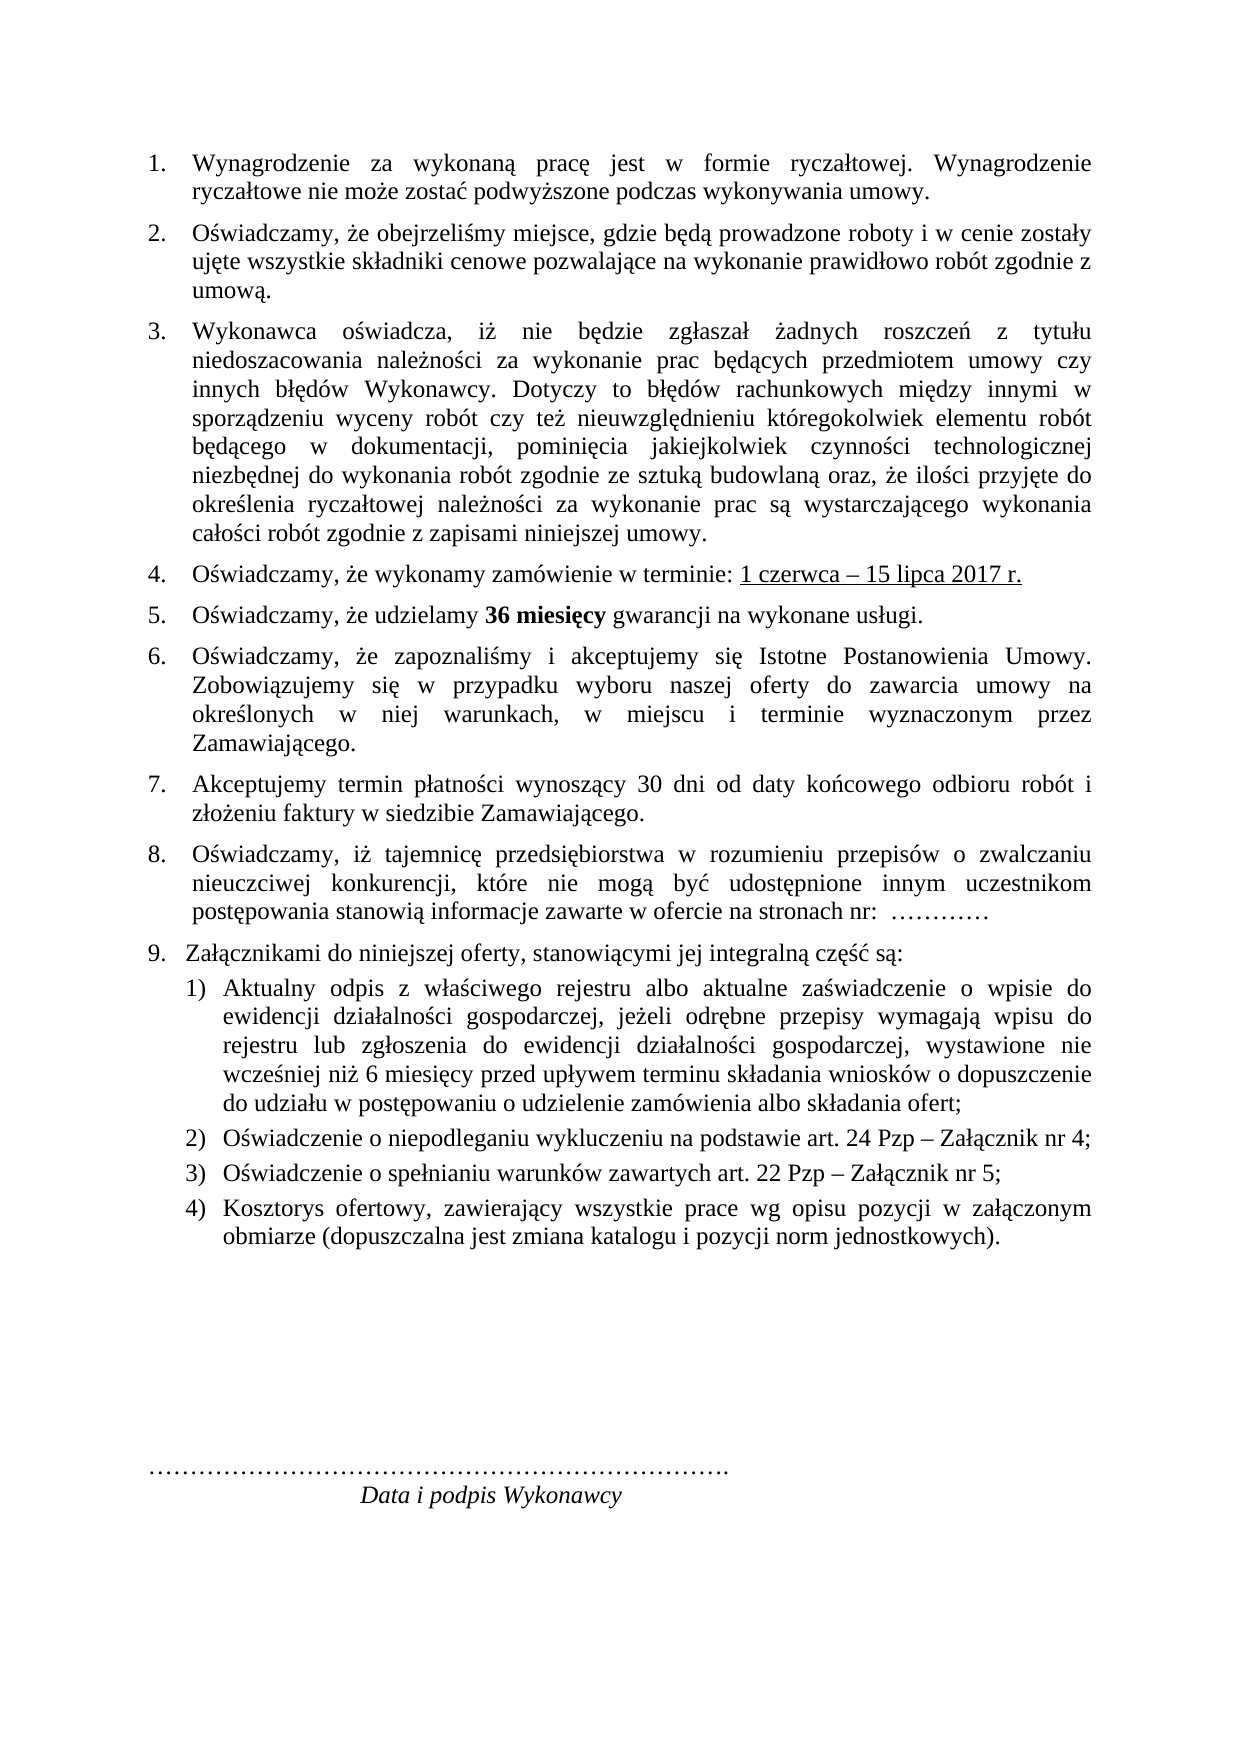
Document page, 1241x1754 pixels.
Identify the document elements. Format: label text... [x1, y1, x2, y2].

list Oświadczamy, że udzielamy 36 miesięcy gwarancji na wykonane usługi. [148, 600, 1093, 629]
list Kosztorys ofertowy, zawierający wszystkie prace wg opisu pozycji w załączonym obmiarze (dopuszczalna jest zmiana katalogu i pozycji norm jednostkowych). [185, 1193, 1093, 1250]
text ……………………………………………………………. [148, 1451, 1093, 1480]
list Akceptujemy termin płatności wynoszący 30 dni od daty końcowego odbioru robót i złożeniu faktury w siedzibie Zamawiającego. [148, 769, 1093, 826]
list Oświadczamy, że zapoznaliśmy i akceptujemy się Istotne Postanowienia Umowy. Zobowiązujemy się w przypadku wyboru naszej oferty do zawarcia umowy na określonych w niej warunkach, w miejscu i terminie wyznaczonym przez Zamawiającego. [148, 641, 1093, 756]
list Aktualny odpis z właściwego rejestru albo aktualne zaświadczenie o wpisie do ewidencji działalności gospodarczej, jeżeli odrębne przepisy wymagają wpisu do rejestru lub zgłoszenia do ewidencji działalności gospodarczej, wystawione nie wcześniej niż 6 miesięcy przed upływem terminu składania wniosków o dopuszczenie do udziału w postępowaniu o udzielenie zamówienia albo składania ofert; [185, 973, 1093, 1116]
list Oświadczamy, że obejrzeliśmy miejsce, gdzie będą prowadzone roboty i w cenie zostały ujęte wszystkie składniki cenowe pozwalające na wykonanie prawidłowo robót zgodnie z umową. [148, 218, 1093, 304]
list Oświadczenie o spełnianiu warunków zawartych art. 22 Pzp – Załącznik nr 5; [185, 1158, 1093, 1186]
list Załącznikami do niniejszej oferty, stanowiącymi jej integralną część są: [148, 938, 1093, 966]
list Oświadczenie o niepodleganiu wykluczeniu na podstawie art. 24 Pzp – Załącznik nr 4; [185, 1123, 1093, 1151]
list Oświadczamy, że wykonamy zamówienie w terminie: 1 czerwca – 15 lipca 2017 r. [148, 559, 1093, 588]
list Oświadczamy, iż tajemnicę przedsiębiorstwa w rozumieniu przepisów o zwalczaniu nieuczciwej konkurencji, które nie mogą być udostępnione innym uczestnikom postępowania stanowią informacje zawarte w ofercie na stronach nr: ………… [148, 839, 1093, 925]
list Wykonawca oświadcza, iż nie będzie zgłaszał żadnych roszczeń z tytułu niedoszacowania należności za wykonanie prac będących przedmiotem umowy czy innych błędów Wykonawcy. Dotyczy to błędów rachunkowych między innymi w sporządzeniu wyceny robót czy też nieuwzględnieniu któregokolwiek elementu robót będącego w dokumentacji, pominięcia jakiejkolwiek czynności technologicznej niezbędnej do wykonania robót zgodnie ze sztuką budowlaną oraz, że ilości przyjęte do określenia ryczałtowej należności za wykonanie prac są wystarczającego wykonania całości robót zgodnie z zapisami niniejszej umowy. [148, 316, 1093, 546]
text Data i podpis Wykonawcy [148, 1480, 1093, 1509]
list Wynagrodzenie za wykonaną pracę jest w formie ryczałtowej. Wynagrodzenie ryczałtowe nie może zostać podwyższone podczas wykonywania umowy. [148, 148, 1093, 205]
